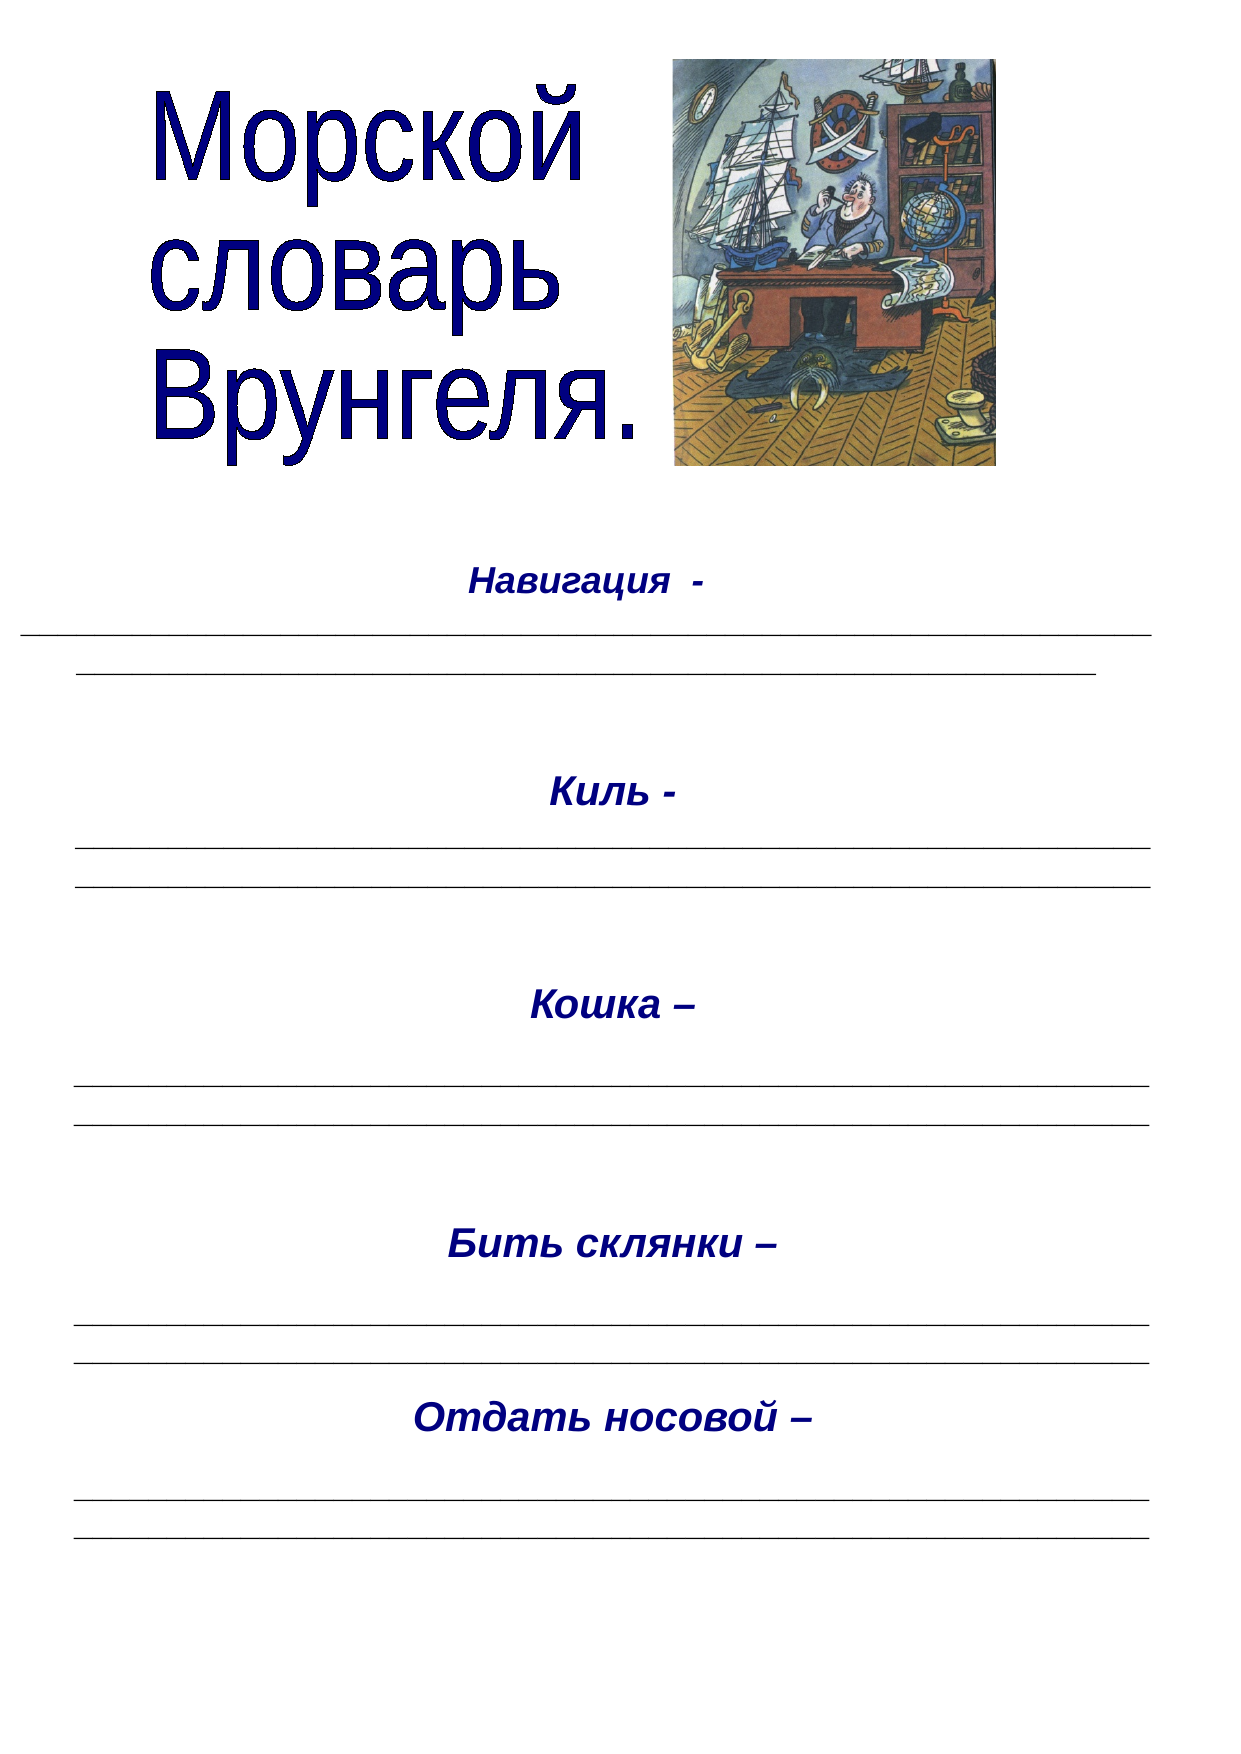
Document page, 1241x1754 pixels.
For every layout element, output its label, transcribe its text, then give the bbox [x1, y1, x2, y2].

subtitle ____________________________________________________________________________________________________________________ [74, 1291, 1152, 1368]
subtitle Киль - ____________________________________________________________________________________________________________________ [74, 766, 1152, 891]
picture [672, 59, 996, 466]
subtitle ____________________________________________________________________________________________________________________ [74, 1466, 1152, 1542]
subtitle Отдать носовой – [74, 1393, 1152, 1441]
subtitle Бить склянки – [74, 1218, 1152, 1266]
subtitle Кошка – [74, 980, 1152, 1028]
subtitle Навигация - ____________________________________________________________________________________________________________________ [20, 558, 1152, 678]
subtitle ____________________________________________________________________________________________________________________ [74, 1053, 1152, 1129]
